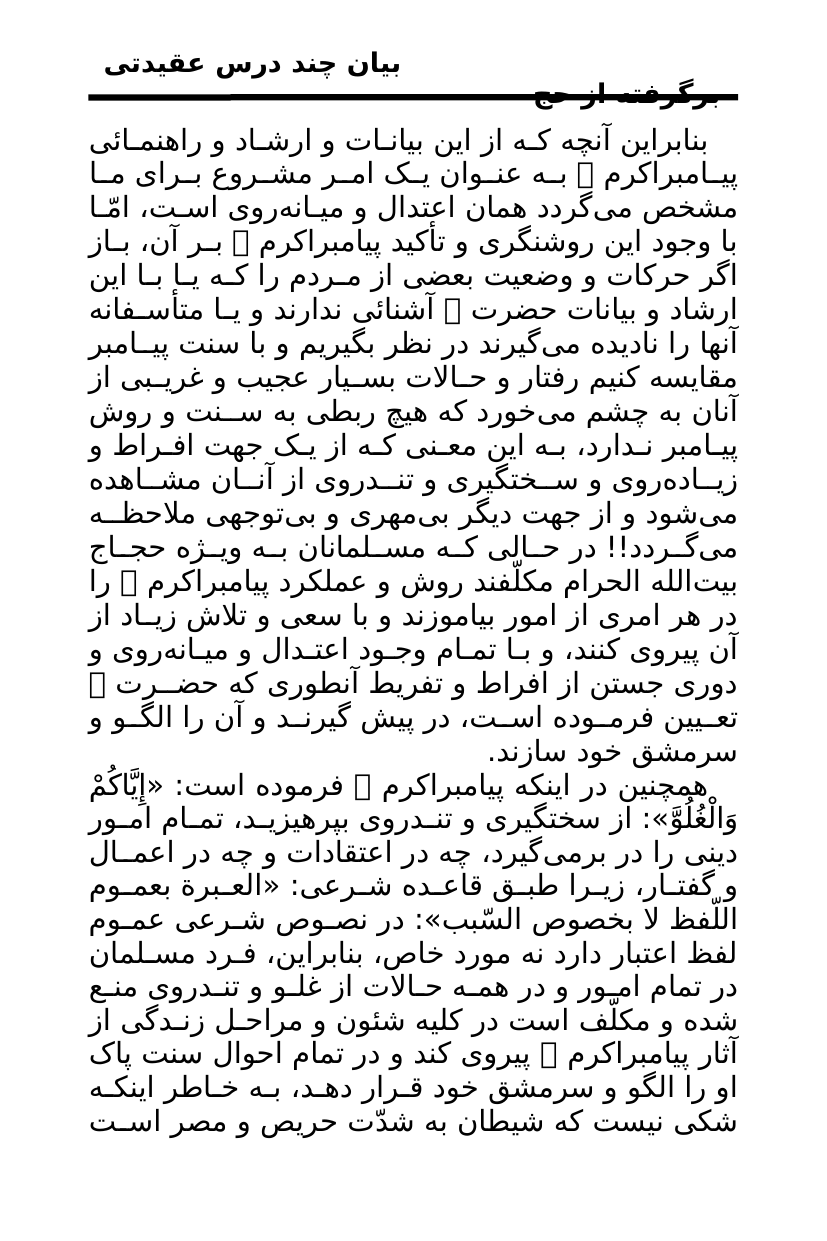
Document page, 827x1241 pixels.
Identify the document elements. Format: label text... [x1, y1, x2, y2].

text بنابراین آنچه که از این بیانات و ارشاد و راهنمائی پیامبراکرم به عنوان یک امر مشروع برای ما مشخص می‌گردد همان اعتدال و میانه‌روی است، امّا با وجود این روشنگری و تأکید پیامبراکرم بر آن، باز اگر حرکات و وضعیت بعضی از مردم را که یا با این ارشاد و بیانات حضرت آشنائی ندارند و یا متأسفانه آنها را نادیده می‌گیرند در نظر بگیریم و با سنت پیامبر مقایسه کنیم رفتار و حالات بسیار عجیب و غریبی از آنان به چشم می‌خورد که هیچ ربطی به سنت و روش پیامبر ندارد، به این معنی که از یک جهت افراط و زیاده‌روی و سختگیری و تندروی از آنان مشاهده می‌شود و از جهت دیگر بی‌مهری و بی‌توجهی ملاحظه می‌گردد!! در حالی که مسلمانان به ویژه حجاج بیت‌الله الحرام مکلّفند روش و عملکرد پیامبراکرم را در هر امری از امور بیاموزند و با سعی و تلاش زیاد از آن پیروی کنند، و با تمام وجود اعتدال و میانه‌روی و دوری جستن از افراط و تفریط آنطوری که حضرت تعیین فرموده است، در پیش گیرند و آن را الگو و سرمشق خود سازند. [89, 123, 738, 768]
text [89, 768, 738, 1138]
